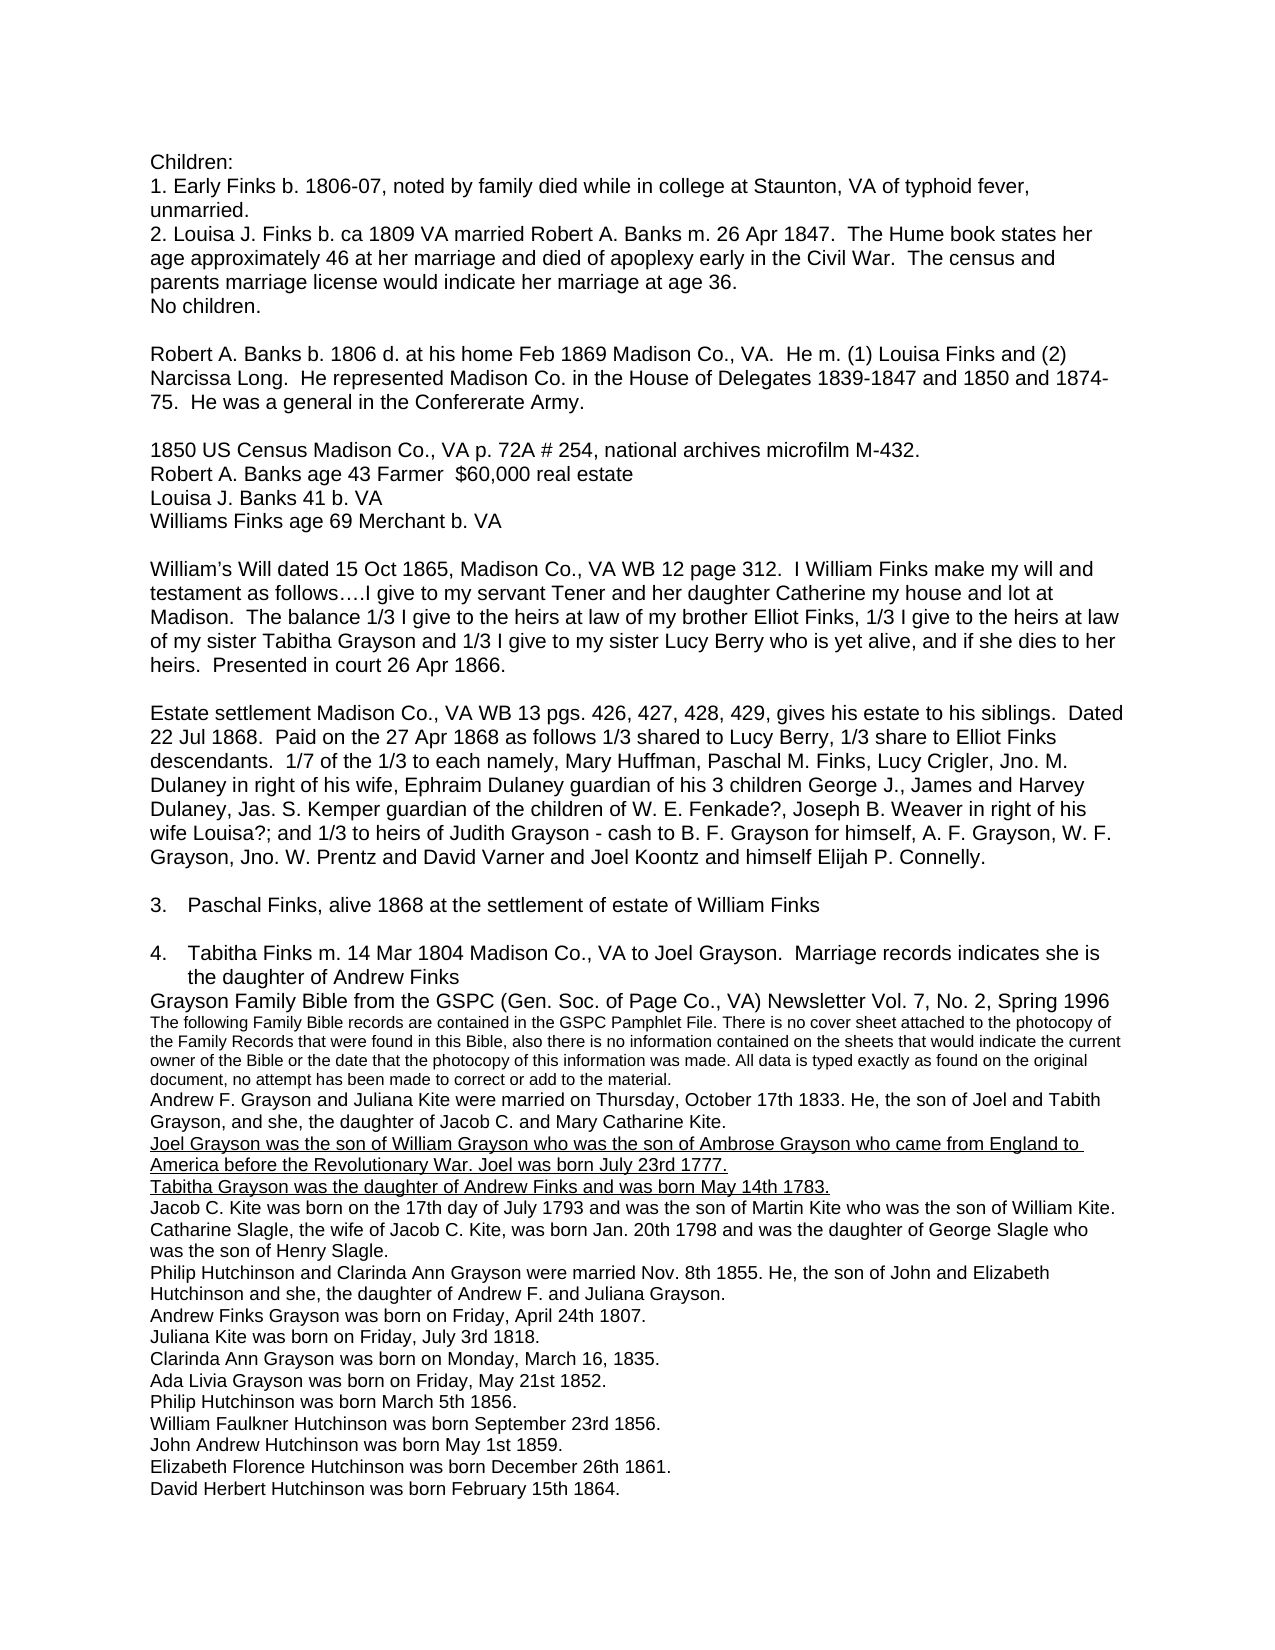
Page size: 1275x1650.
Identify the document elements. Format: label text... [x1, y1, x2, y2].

text Louisa J. Banks 41 b. VA [150, 485, 1125, 509]
text Williams Finks age 69 Merchant b. VA [150, 509, 1125, 533]
text Philip Hutchinson was born March 5th 1856. [150, 1391, 1125, 1413]
text Clarinda Ann Grayson was born on Monday, March 16, 1835. [150, 1348, 1125, 1369]
text The following Family Bible records are contained in the GSPC Pamphlet File. There is no cover sheet attached to the photocopy of the Family Records that were found in this Bible, also there is no information contained on the sheets that would indicate the current owner of the Bible or the date that the photocopy of this information was made. All data is typed exactly as found on the original document, no attempt has been made to correct or add to the material. [150, 1012, 1125, 1089]
text Grayson Family Bible from the GSPC (Gen. Soc. of Page Co., VA) Newsletter Vol. 7, No. 2, Spring 1996 [150, 988, 1125, 1012]
text Children: [150, 150, 1125, 174]
text 1850 US Census Madison Co., VA p. 72A # 254, national archives microfilm M-432. [150, 437, 1125, 461]
text Andrew Finks Grayson was born on Friday, April 24th 1807. [150, 1305, 1125, 1326]
text William’s Will dated 15 Oct 1865, Madison Co., VA WB 12 page 312. I William Finks make my will and testament as follows….I give to my servant Tener and her daughter Catherine my house and lot at Madison. The balance 1/3 I give to the heirs at law of my brother Elliot Finks, 1/3 I give to the heirs at law of my sister Tabitha Grayson and 1/3 I give to my sister Lucy Berry who is yet alive, and if she dies to her heirs. Presented in court 26 Apr 1866. [150, 557, 1125, 677]
text 2. Louisa J. Finks b. ca 1809 VA married Robert A. Banks m. 26 Apr 1847. The Hume book states her age approximately 46 at her marriage and died of apoplexy early in the Civil War. The census and parents marriage license would indicate her marriage at age 36. [150, 222, 1125, 294]
list Tabitha Finks m. 14 Mar 1804 Madison Co., VA to Joel Grayson. Marriage records indicates she is the daughter of Andrew Finks [150, 941, 1125, 988]
text David Herbert Hutchinson was born February 15th 1864. [150, 1477, 1125, 1499]
text Estate settlement Madison Co., VA WB 13 pgs. 426, 427, 428, 429, gives his estate to his siblings. Dated 22 Jul 1868. Paid on the 27 Apr 1868 as follows 1/3 shared to Lucy Berry, 1/3 share to Elliot Finks descendants. 1/7 of the 1/3 to each namely, Mary Huffman, Paschal M. Finks, Lucy Crigler, Jno. M. Dulaney in right of his wife, Ephraim Dulaney guardian of his 3 children George J., James and Harvey Dulaney, Jas. S. Kemper guardian of the children of W. E. Fenkade?, Joseph B. Weaver in right of his wife Louisa?; and 1/3 to heirs of Judith Grayson - cash to B. F. Grayson for himself, A. F. Grayson, W. F. Grayson, Jno. W. Prentz and David Varner and Joel Koontz and himself Elijah P. Connelly. [150, 701, 1125, 869]
text John Andrew Hutchinson was born May 1st 1859. [150, 1434, 1125, 1456]
text Jacob C. Kite was born on the 17th day of July 1793 and was the son of Martin Kite who was the son of William Kite. [150, 1197, 1125, 1218]
text No children. [150, 294, 1125, 318]
text Philip Hutchinson and Clarinda Ann Grayson were married Nov. 8th 1855. He, the son of John and Elizabeth Hutchinson and she, the daughter of Andrew F. and Juliana Grayson. [150, 1262, 1125, 1305]
text William Faulkner Hutchinson was born September 23rd 1856. [150, 1413, 1125, 1434]
text Andrew F. Grayson and Juliana Kite were married on Thursday, October 17th 1833. He, the son of Joel and Tabith Grayson, and she, the daughter of Jacob C. and Mary Catharine Kite. [150, 1089, 1125, 1132]
text Robert A. Banks age 43 Farmer $60,000 real estate [150, 461, 1125, 485]
text Joel Grayson was the son of William Grayson who was the son of Ambrose Grayson who came from England to America before the Revolutionary War. Joel was born July 23rd 1777. [150, 1132, 1125, 1175]
text Juliana Kite was born on Friday, July 3rd 1818. [150, 1326, 1125, 1348]
text Elizabeth Florence Hutchinson was born December 26th 1861. [150, 1456, 1125, 1477]
text Robert A. Banks b. 1806 d. at his home Feb 1869 Madison Co., VA. He m. (1) Louisa Finks and (2) Narcissa Long. He represented Madison Co. in the House of Delegates 1839-1847 and 1850 and 1874-75. He was a general in the Confererate Army. [150, 342, 1125, 413]
list Paschal Finks, alive 1868 at the settlement of estate of William Finks [150, 893, 1125, 917]
text Tabitha Grayson was the daughter of Andrew Finks and was born May 14th 1783. [150, 1175, 1125, 1197]
text Catharine Slagle, the wife of Jacob C. Kite, was born Jan. 20th 1798 and was the daughter of George Slagle who was the son of Henry Slagle. [150, 1218, 1125, 1262]
text Ada Livia Grayson was born on Friday, May 21st 1852. [150, 1369, 1125, 1391]
text 1. Early Finks b. 1806-07, noted by family died while in college at Staunton, VA of typhoid fever, unmarried. [150, 174, 1125, 222]
